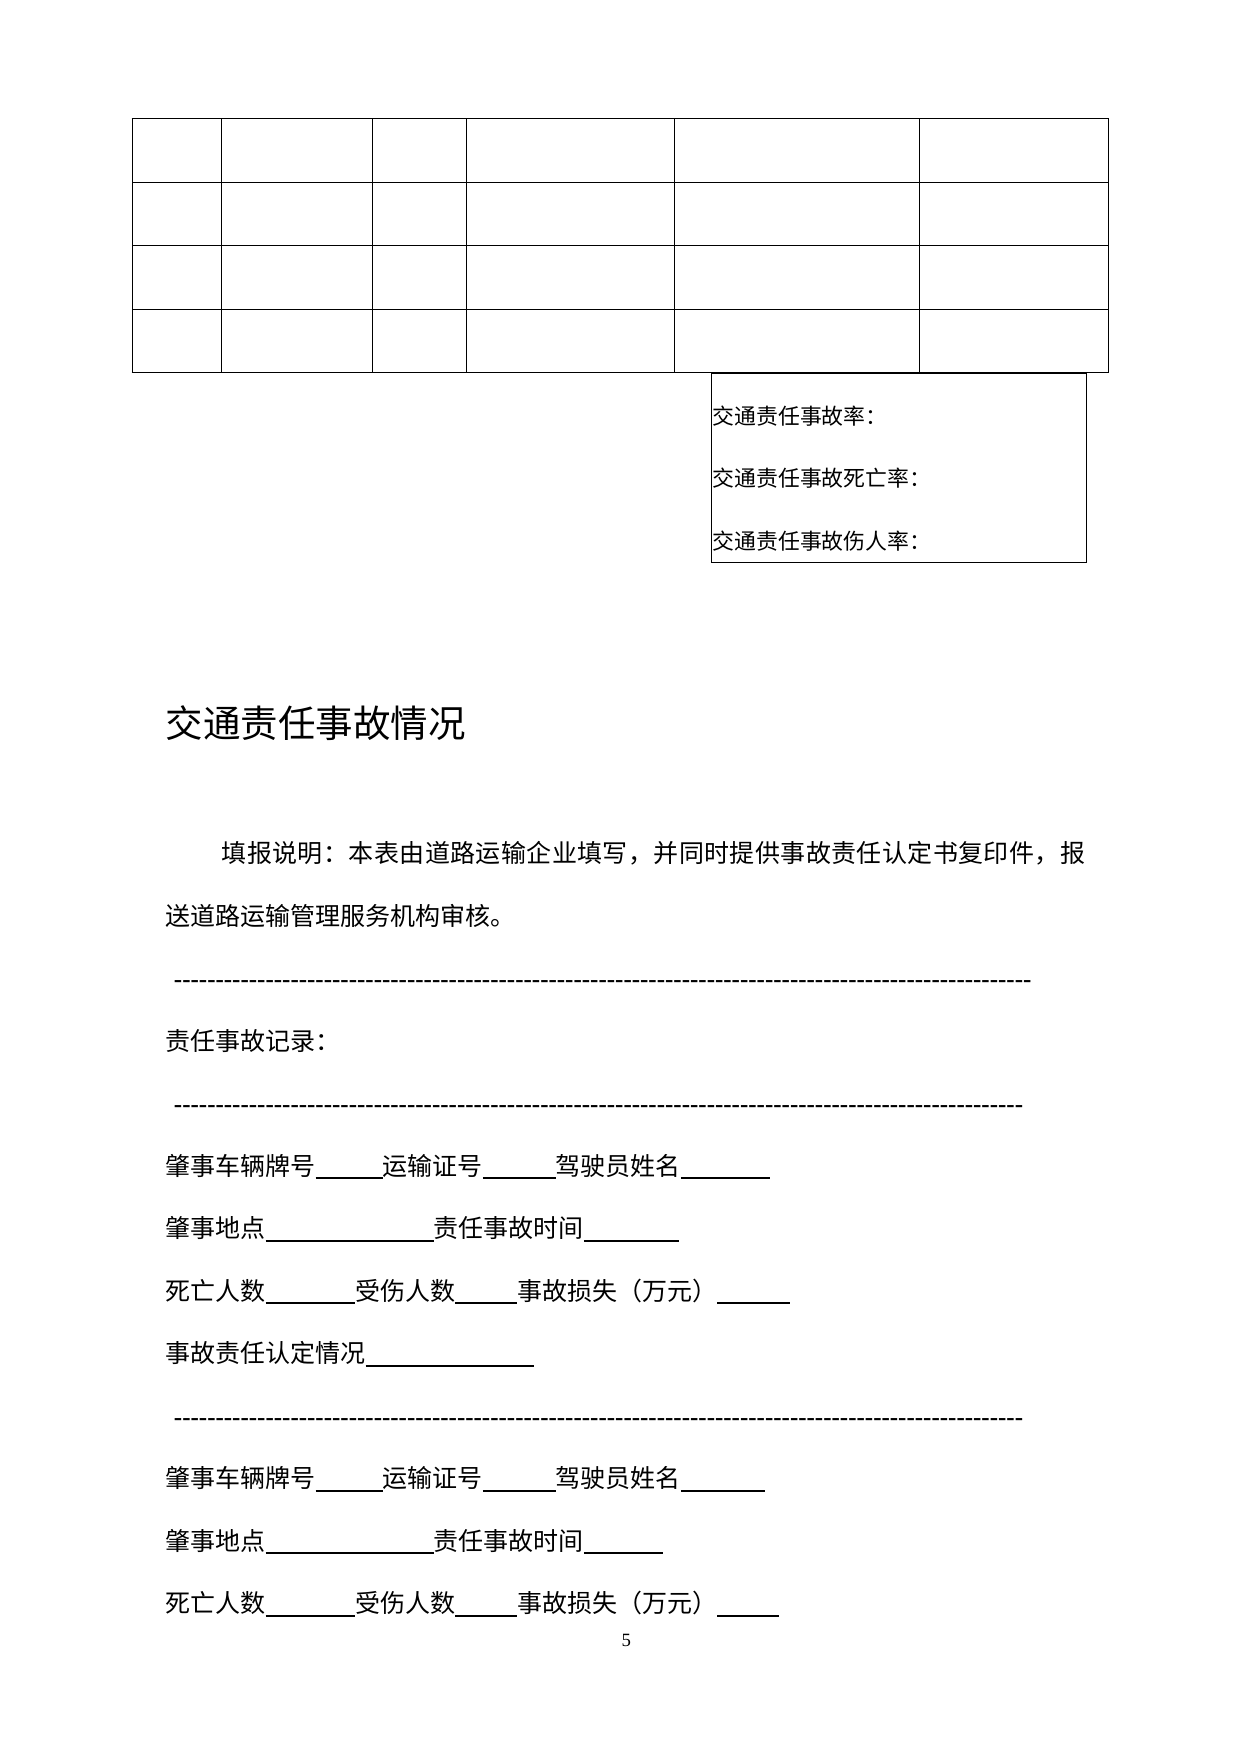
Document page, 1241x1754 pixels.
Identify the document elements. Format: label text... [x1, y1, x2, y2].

table_cell [373, 183, 466, 245]
table_cell [920, 246, 1108, 309]
table_cell [133, 183, 221, 245]
table_header 交通责任事故率： 交通责任事故死亡率： 交通责任事故伤人率： [712, 374, 1086, 562]
table_cell [467, 119, 674, 182]
table_cell [133, 310, 221, 372]
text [174, 1375, 1087, 1438]
text ------------------------------------------------------------------------------------------------------- [174, 938, 1087, 1000]
text 责任事故记录： [165, 1000, 1087, 1063]
table_cell [920, 183, 1108, 245]
table_cell [920, 119, 1108, 182]
text 肇事地点 责任事故时间 [165, 1188, 1087, 1250]
table_cell [920, 310, 1108, 372]
text 死亡人数 受伤人数 事故损失（万元） [165, 1250, 1087, 1313]
table_cell [467, 183, 674, 245]
table_cell [675, 310, 919, 372]
table_cell [373, 119, 466, 182]
table_cell [675, 246, 919, 309]
table_cell [133, 119, 221, 182]
table_cell [373, 246, 466, 309]
table_cell [222, 183, 372, 245]
text ------------------------------------------------------------------------------------------------------ [174, 1063, 1087, 1125]
table_cell [222, 310, 372, 372]
table_cell [675, 119, 919, 182]
text 填报说明：本表由道路运输企业填写，并同时提供事故责任认定书复印件，报送道路运输管理服务机构审核。 [165, 813, 1087, 938]
text 死亡人数 受伤人数 事故损失（万元） [165, 1563, 1087, 1625]
text 肇事车辆牌号 运输证号 驾驶员姓名 [165, 1125, 1087, 1188]
table_cell [373, 310, 466, 372]
table_cell [222, 246, 372, 309]
table_cell [467, 246, 674, 309]
text 肇事车辆牌号 运输证号 驾驶员姓名 [165, 1438, 1087, 1500]
table_cell [467, 310, 674, 372]
table_cell [133, 246, 221, 309]
text 肇事地点 责任事故时间 [165, 1500, 1087, 1563]
text 交通责任事故情况 [165, 688, 1087, 750]
table_cell [222, 119, 372, 182]
table_cell [675, 183, 919, 245]
text 事故责任认定情况 [165, 1313, 1087, 1375]
